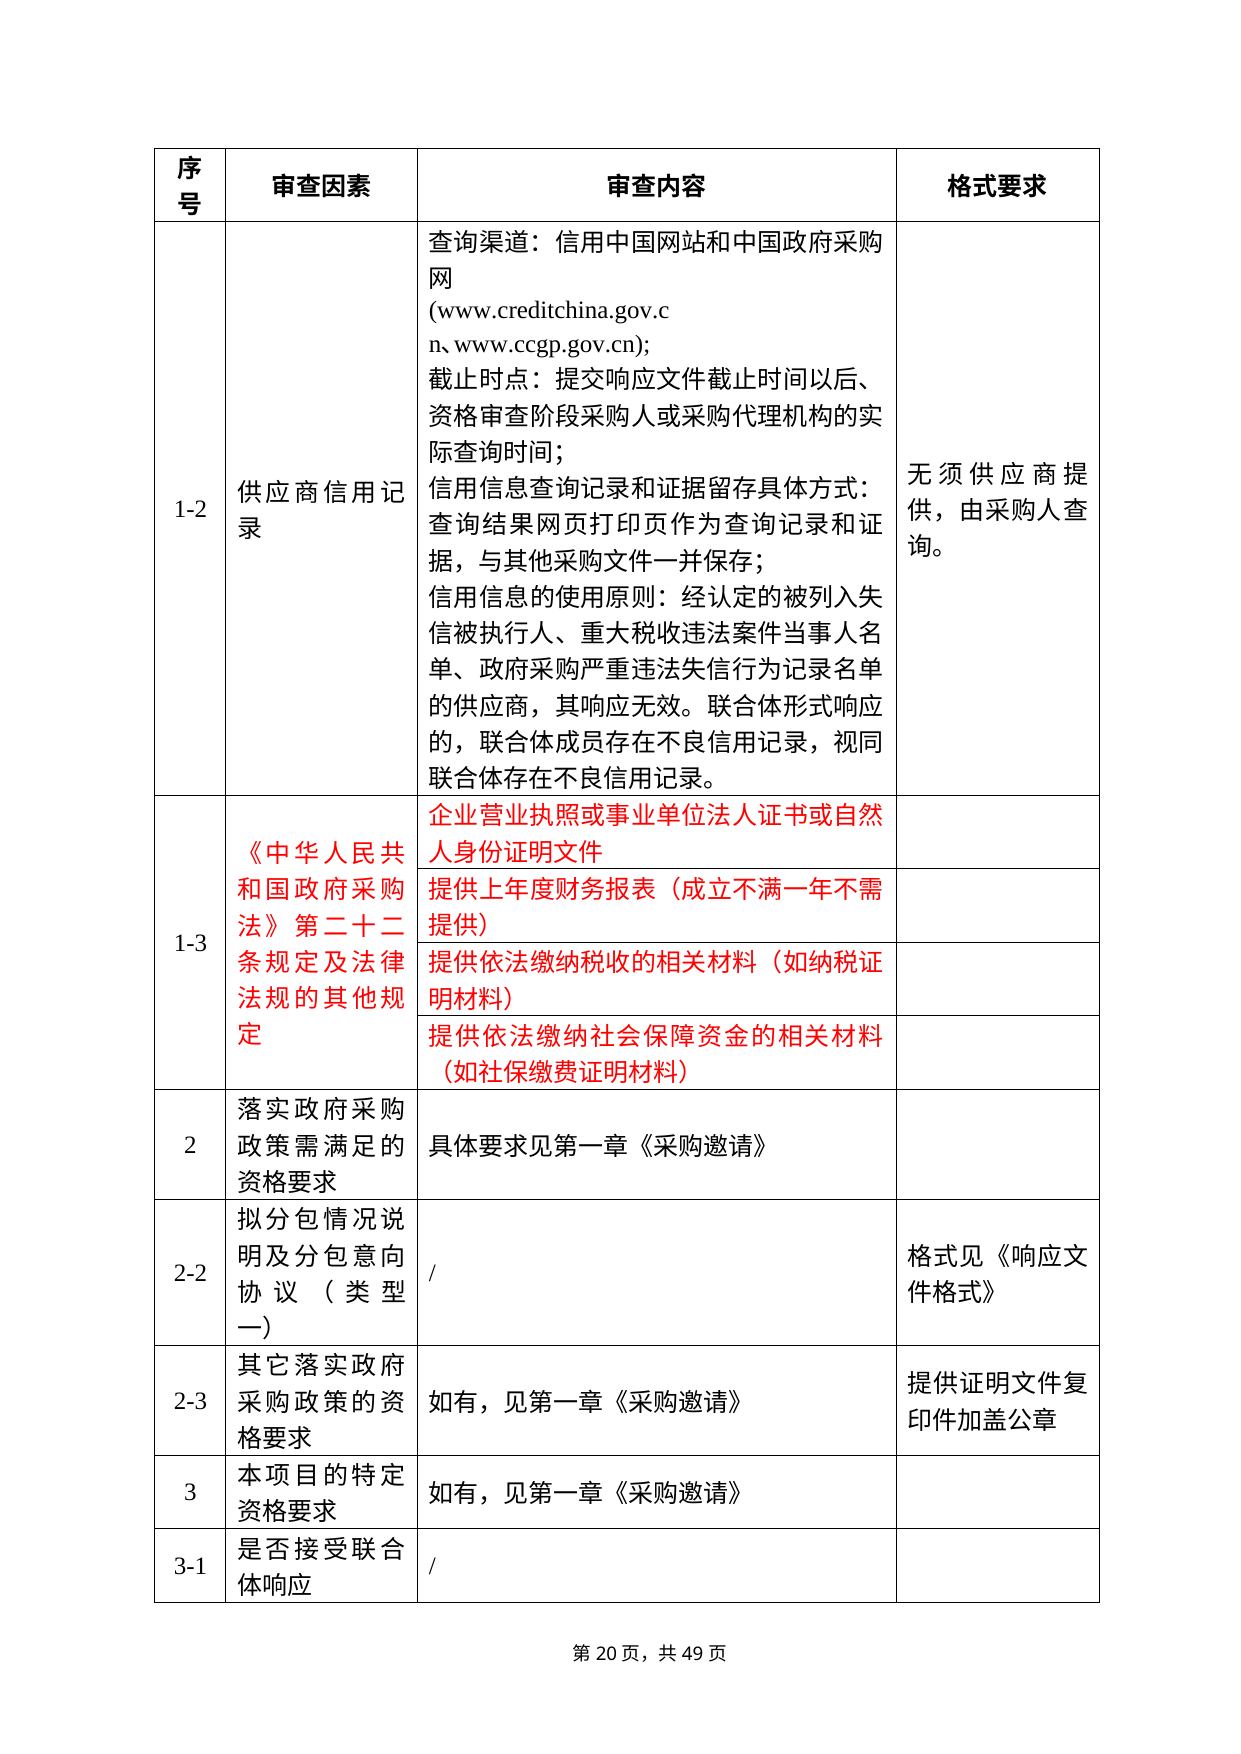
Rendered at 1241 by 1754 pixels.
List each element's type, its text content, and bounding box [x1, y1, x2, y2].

table_cell 是否接受联合体响应 [226, 1529, 417, 1602]
table_cell 如有，见第一章《采购邀请》 [418, 1346, 896, 1454]
table_cell 2 [155, 1090, 225, 1199]
table_cell / [418, 1529, 896, 1602]
table_header 格式要求 [897, 149, 1099, 221]
table_header 审查内容 [418, 149, 896, 221]
table_cell [897, 796, 1099, 868]
table_cell [897, 1529, 1099, 1602]
table_cell 《中华人民共和国政府采购法》第二十二条规定及法律法规的其他规定 [226, 796, 417, 1089]
table_cell [897, 1090, 1099, 1199]
table_cell 其它落实政府采购政策的资格要求 [226, 1346, 417, 1454]
table_cell 1-3 [155, 796, 225, 1089]
table_cell 落实政府采购政策需满足的资格要求 [226, 1090, 417, 1199]
table_cell [897, 943, 1099, 1015]
table_header 审查因素 [226, 149, 417, 221]
table_cell 本项目的特定资格要求 [226, 1456, 417, 1528]
table_cell 格式见《响应文件格式》 [897, 1200, 1099, 1345]
table_cell 2-3 [155, 1346, 225, 1454]
table_header 序号 [155, 149, 225, 221]
table_cell 2-2 [155, 1200, 225, 1345]
table_cell [897, 869, 1099, 942]
table_cell [897, 1456, 1099, 1528]
table_cell 提供依法缴纳社会保障资金的相关材料（如社保缴费证明材料） [418, 1016, 896, 1089]
table_cell 1-2 [155, 222, 225, 795]
table_cell 3 [155, 1456, 225, 1528]
table_cell 具体要求见第一章《采购邀请》 [418, 1090, 896, 1199]
table_cell 如有，见第一章《采购邀请》 [418, 1456, 896, 1528]
table_cell 提供依法缴纳税收的相关材料（如纳税证明材料） [418, 943, 896, 1015]
table_cell 查询渠道：信用中国网站和中国政府采购网(www.creditchina.gov.cn､www.ccgp.gov.cn); 截止时点：提交响应文件截止时间以后、资格审查阶段采购人或采购代理机构的实际查询时间； 信用信息查询记录和证据留存具体方式：查询结果网页打印页作为查询记录和证据，与其他采购文件一并保存； 信用信息的使用原则：经认定的被列入失信被执行人、重大税收违法案件当事人名单、政府采购严重违法失信行为记录名单的供应商，其响应无效。联合体形式响应的，联合体成员存在不良信用记录，视同联合体存在不良信用记录。 [418, 222, 896, 795]
table_cell 无须供应商提供，由采购人查询。 [897, 222, 1099, 795]
table_cell 拟分包情况说明及分包意向协议（类型一） [226, 1200, 417, 1345]
table_cell [897, 1016, 1099, 1089]
table_cell 企业营业执照或事业单位法人证书或自然人身份证明文件 [418, 796, 896, 868]
table_cell / [418, 1200, 896, 1345]
table_cell 3-1 [155, 1529, 225, 1602]
table_cell 提供上年度财务报表（成立不满一年不需提供） [418, 869, 896, 942]
table_cell 供应商信用记录 [226, 222, 417, 795]
table_cell 提供证明文件复印件加盖公章 [897, 1346, 1099, 1454]
